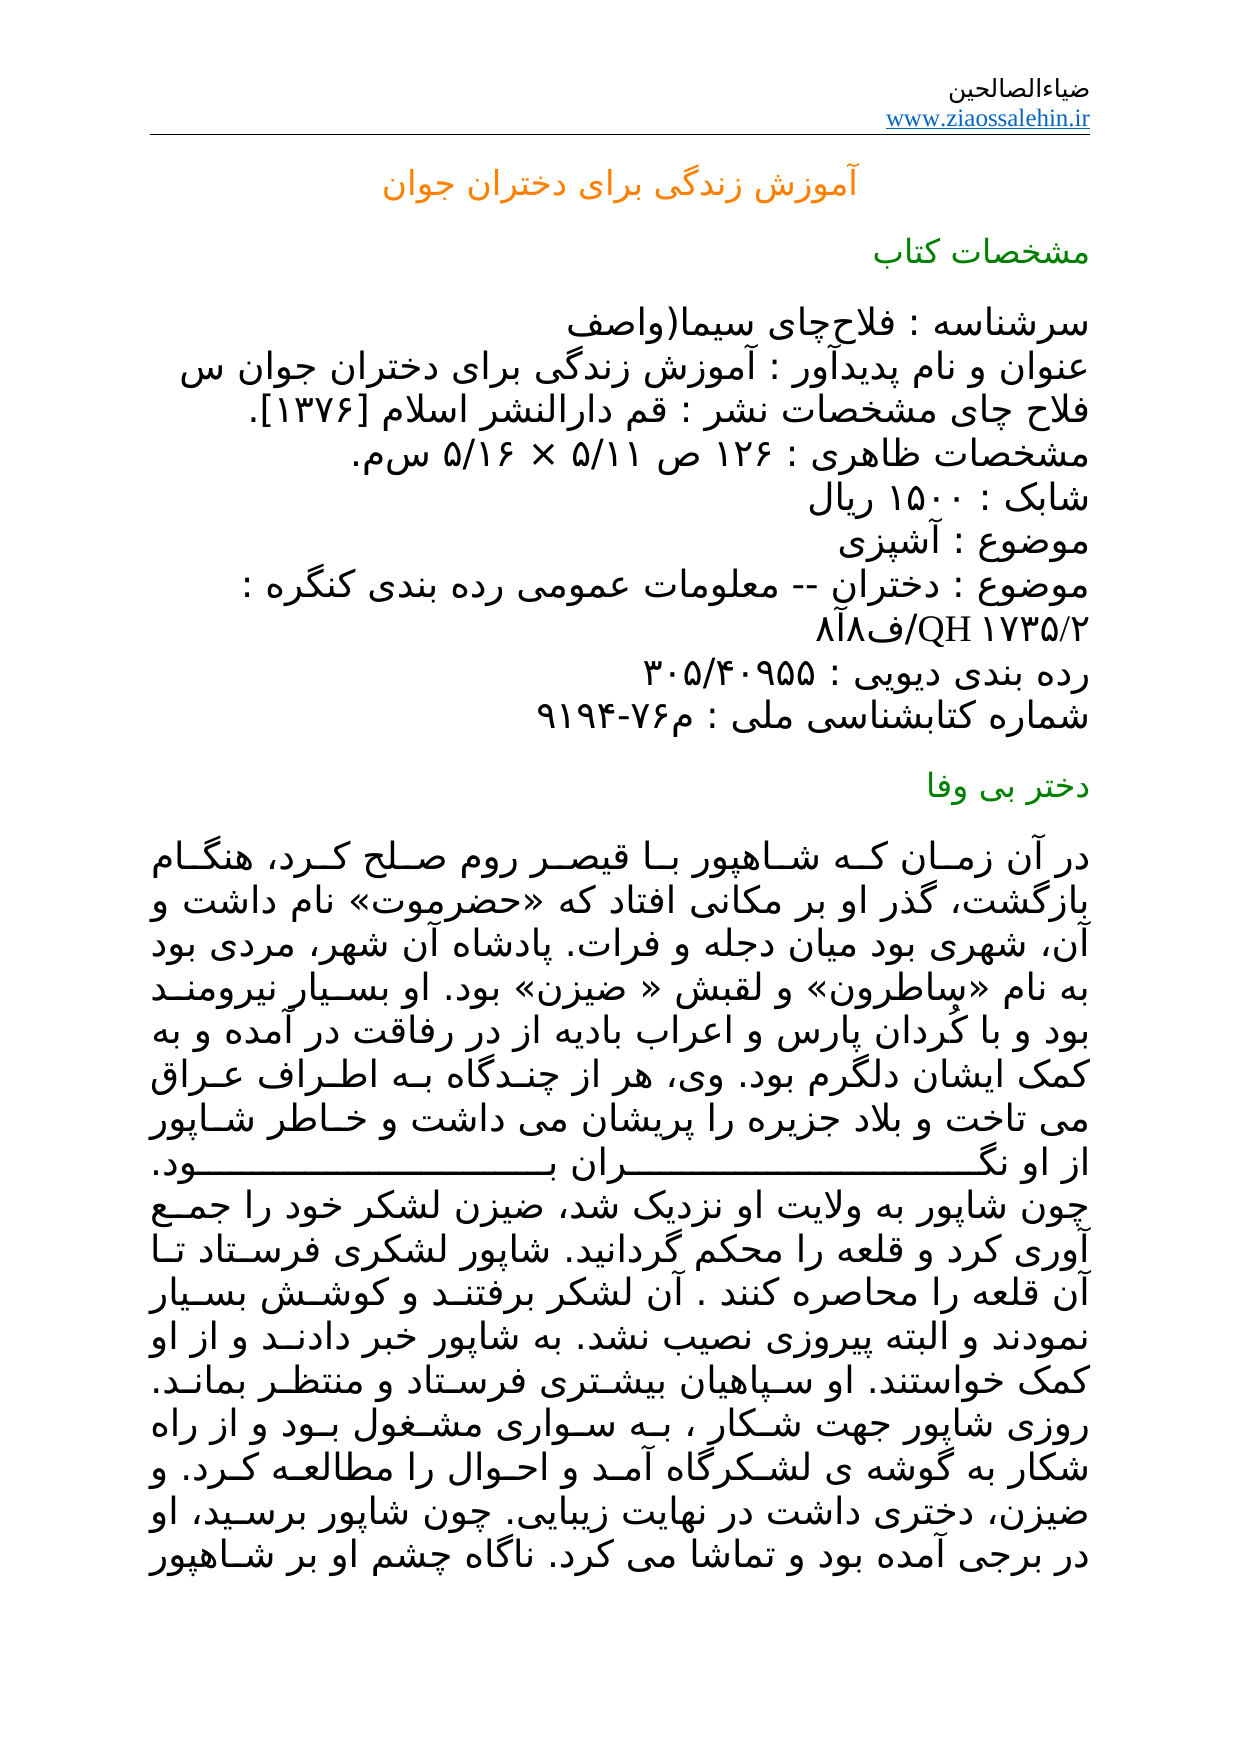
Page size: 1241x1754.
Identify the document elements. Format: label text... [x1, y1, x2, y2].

text سرشناسه : فلاح‌چای سیما(واصف عنوان و نام پدیدآور : آموزش زندگی برای دختران جوان س فلاح چای مشخصات نشر : قم دار‌النشر اسلام [۱۳۷۶]. مشخصات ظاهری : ۱۲۶ ص ۵/۱۱ × ۵/۱۶ س‌م. شابک : ۱۵۰۰ ریال موضوع : آشپزی موضوع : دختران -- معلومات عمومی رده بندی کنگره : QH۱۷۳۵/۲/ف‌۸آ۸ رده بندی دیویی : ۳۰۵/۴۰۹۵۵ شماره کتابشناسی ملی : م‌۷۶-۹۱۹۴ [150, 301, 1090, 737]
subtitle مشخصات کتاب [150, 233, 1090, 272]
subtitle آموزش زندگی برای دختران جوان [150, 163, 1090, 203]
subtitle دختر بی وفا [150, 767, 1090, 805]
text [150, 834, 1090, 1577]
